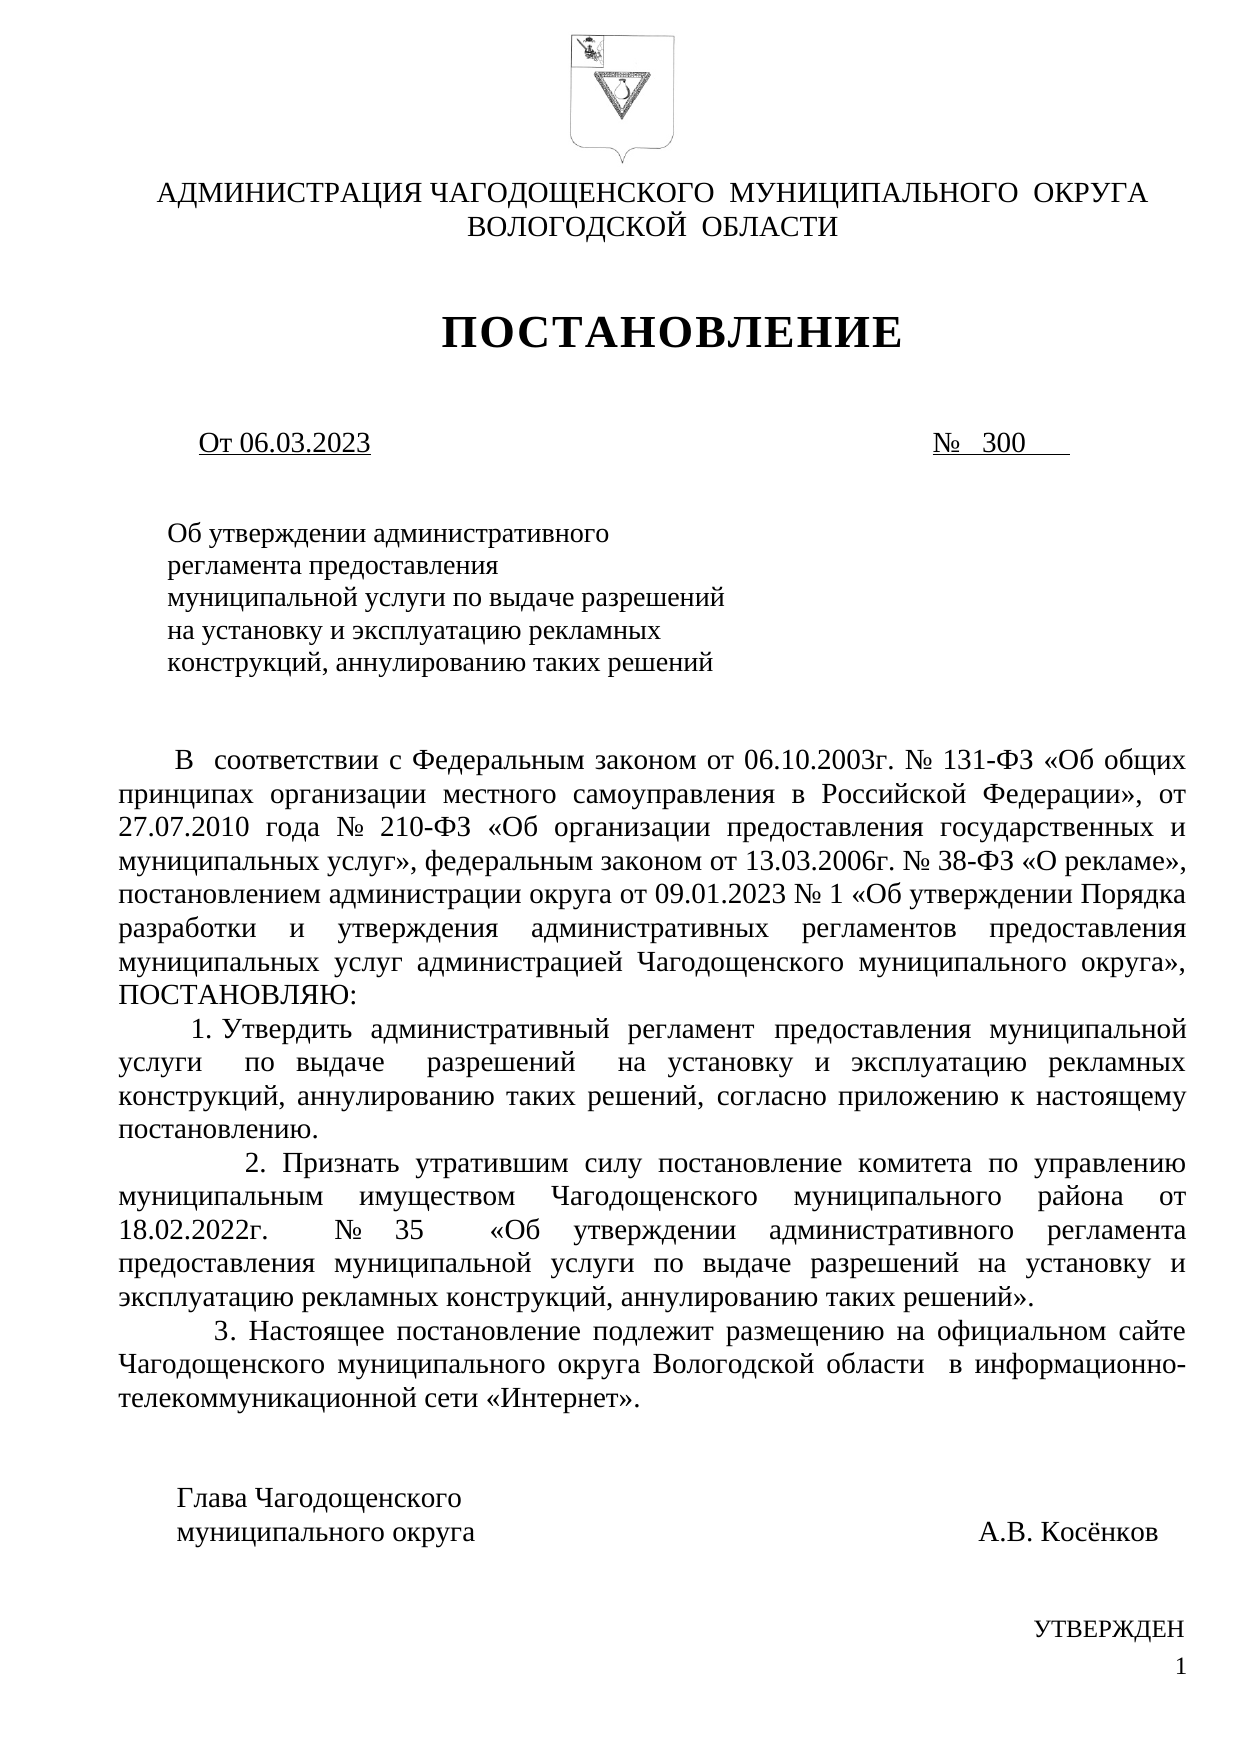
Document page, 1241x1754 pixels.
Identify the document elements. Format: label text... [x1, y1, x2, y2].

title ПОСТАНОВЛЕНИЕ [118, 305, 1187, 358]
text 3. Настоящее постановление подлежит размещению на официальном сайте Чагодощенского муниципального округа Вологодской области в информационно-телекоммуникационной сети «Интернет». [118, 1313, 1187, 1413]
text Об утверждении административного [118, 516, 1187, 548]
text муниципального округа А.В. Косёнков [118, 1514, 1187, 1547]
text В соответствии с Федеральным законом от 06.10.2003г. № 131-ФЗ «Об общих принципах организации местного самоуправления в Российской Федерации», от 27.07.2010 года № 210-ФЗ «Об организации предоставления государственных и муниципальных услуг», федеральным законом от 13.03.2006г. № 38-ФЗ «О рекламе», постановлением администрации округа от 09.01.2023 № 1 «Об утверждении Порядка разработки и утверждения административных регламентов предоставления муниципальных услуг администрацией Чагодощенского муниципального округа», ПОСТАНОВЛЯЮ: [118, 742, 1187, 1011]
text на установку и эксплуатацию рекламных [118, 613, 1187, 645]
text конструкций, аннулированию таких решений [118, 645, 1187, 678]
text УТВЕРЖДЕН [635, 1614, 1185, 1643]
text муниципальной услуги по выдаче разрешений [118, 581, 1187, 613]
text 2. Признать утратившим силу постановление комитета по управлению муниципальным имуществом Чагодощенского муниципального района от 18.02.2022г. № 35 «Об утверждении административного регламента предоставления муниципальной услуги по выдаче разрешений на установку и эксплуатацию рекламных конструкций, аннулированию таких решений». [118, 1145, 1187, 1313]
text АДМИНИСТРАЦИЯ ЧАГОДОЩЕНСКОГО МУНИЦИПАЛЬНОГО ОКРУГА ВОЛОГОДСКОЙ ОБЛАСТИ [118, 176, 1187, 243]
title От 06.03.2023 № 300 [118, 425, 1187, 458]
text 1. Утвердить административный регламент предоставления муниципальной услуги по выдаче разрешений на установку и эксплуатацию рекламных конструкций, аннулированию таких решений, согласно приложению к настоящему постановлению. [118, 1011, 1187, 1145]
text Глава Чагодощенского [118, 1480, 1187, 1514]
text регламента предоставления [118, 548, 1187, 581]
picture [562, 31, 682, 167]
